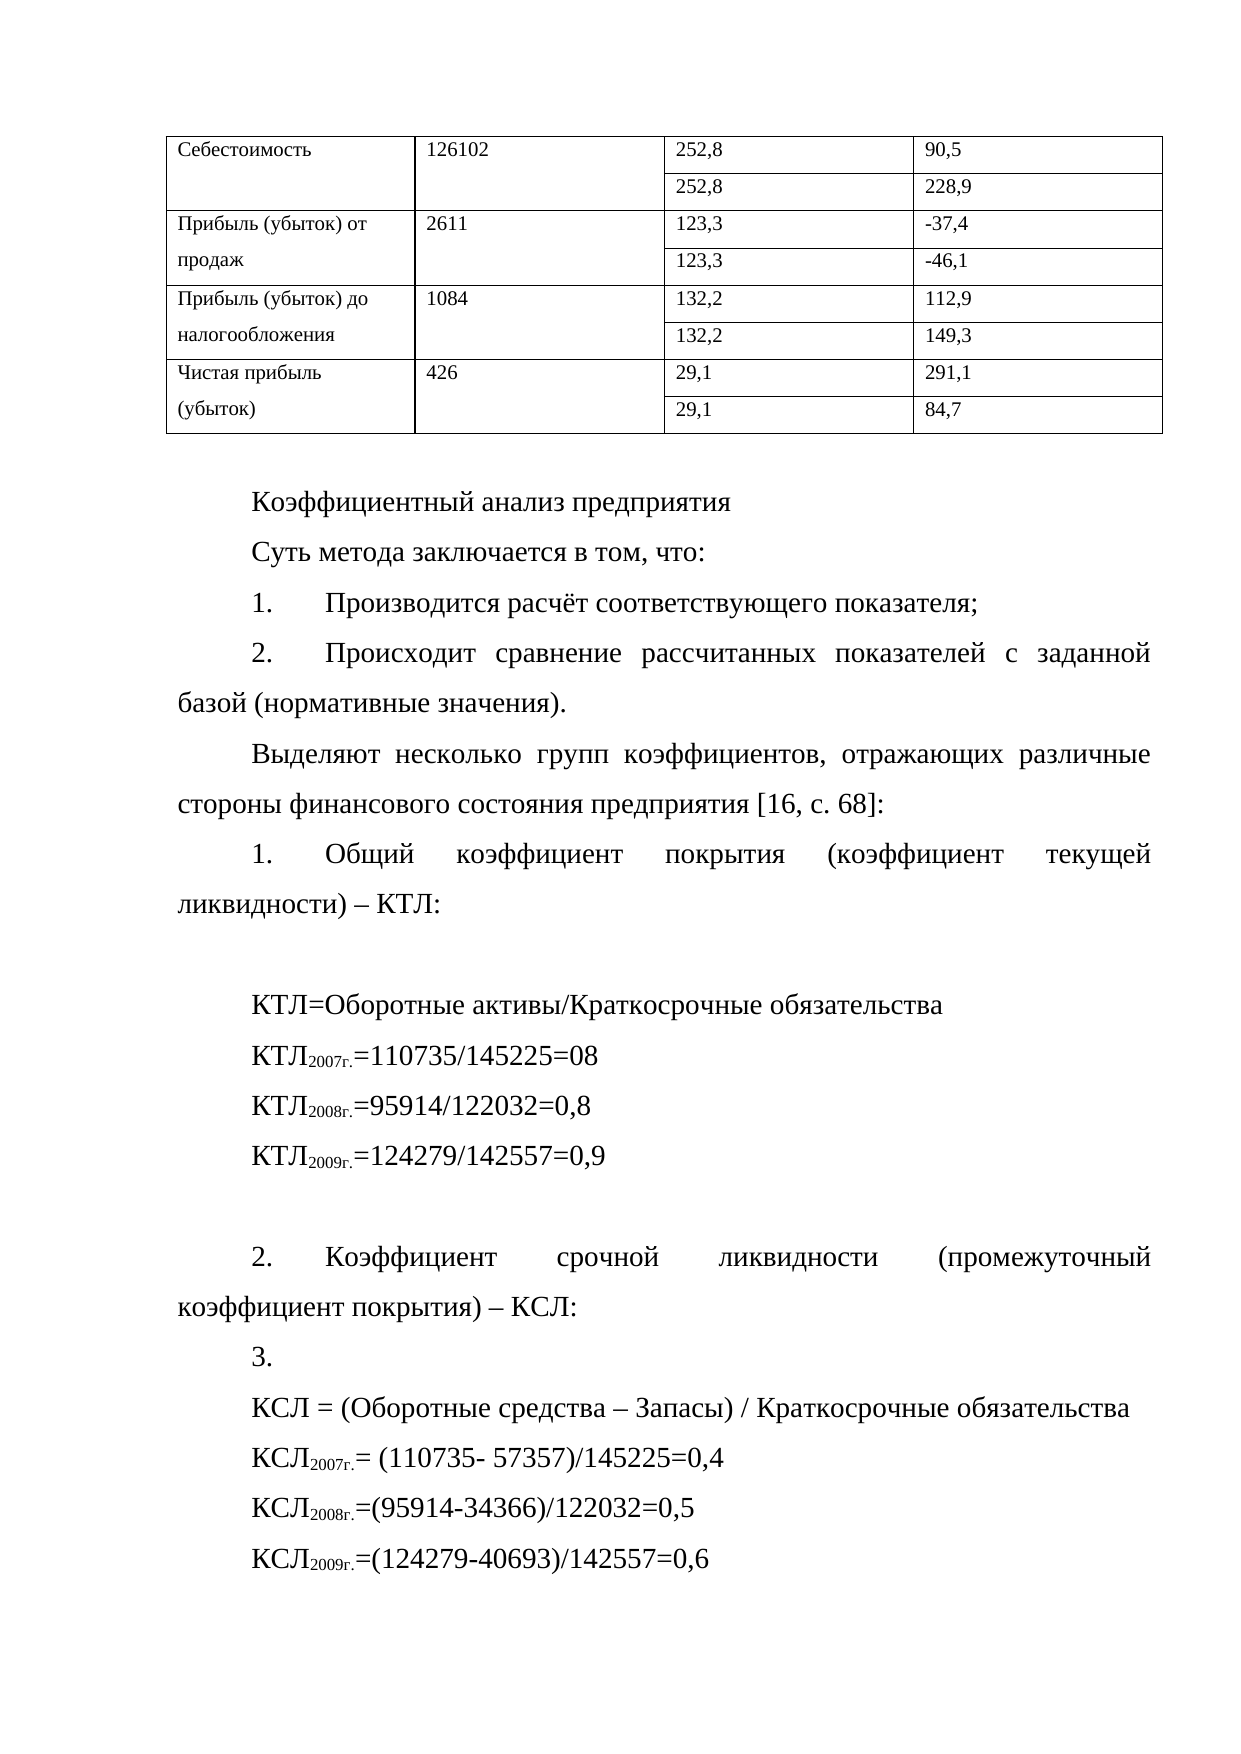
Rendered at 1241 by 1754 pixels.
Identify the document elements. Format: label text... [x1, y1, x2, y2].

table_cell 1084 [416, 286, 664, 359]
table_cell 426 [416, 360, 664, 433]
text Суть метода заключается в том, что: [177, 534, 1152, 568]
table_cell 123,3 [665, 249, 913, 284]
table_cell Себестоимость [167, 137, 414, 210]
list КТЛ2007г.=110735/145225=08 [177, 1038, 1152, 1071]
table_cell -46,1 [914, 249, 1162, 284]
list Коэффициент срочной ликвидности (промежуточный коэффициент покрытия) – КСЛ: [177, 1239, 1152, 1323]
table_cell 90,5 [914, 137, 1162, 173]
table_cell 228,9 [914, 174, 1162, 210]
table_cell 149,3 [914, 323, 1162, 359]
list Производится расчёт соответствующего показателя; [177, 585, 1152, 618]
list Общий коэффициент покрытия (коэффициент текущей ликвидности) – КТЛ: [177, 836, 1152, 920]
table_cell Чистая прибыль (убыток) [167, 360, 414, 433]
table_cell 291,1 [914, 360, 1162, 396]
list Происходит сравнение рассчитанных показателей с заданной базой (нормативные значения). [177, 635, 1152, 719]
list КТЛ2008г.=95914/122032=0,8 [177, 1088, 1152, 1121]
table_cell 132,2 [665, 286, 913, 322]
table_cell 123,3 [665, 211, 913, 247]
table_cell 252,8 [665, 137, 913, 173]
table_cell 84,7 [914, 397, 1162, 433]
text Коэффициентный анализ предприятия [177, 484, 1152, 518]
table_cell 126102 [416, 137, 664, 210]
table_cell 252,8 [665, 174, 913, 210]
table_cell 2611 [416, 211, 664, 284]
list КТЛ2009г.=124279/142557=0,9 [177, 1138, 1152, 1172]
table_cell 112,9 [914, 286, 1162, 322]
list КСЛ2007г.= (110735- 57357)/145225=0,4 [177, 1440, 1152, 1474]
table_cell 132,2 [665, 323, 913, 359]
table_cell 29,1 [665, 397, 913, 433]
table_cell Прибыль (убыток) до налогообложения [167, 286, 414, 359]
table_cell -37,4 [914, 211, 1162, 247]
list КТЛ=Оборотные активы/Краткосрочные обязательства [177, 987, 1152, 1021]
table_cell Прибыль (убыток) от продаж [167, 211, 414, 284]
list КСЛ2009г.=(124279-40693)/142557=0,6 [177, 1541, 1152, 1574]
list КСЛ = (Оборотные средства – Запасы) / Краткосрочные обязательства [177, 1390, 1152, 1423]
table_cell 29,1 [665, 360, 913, 396]
text Выделяют несколько групп коэффициентов, отражающих различные стороны финансового состояния предприятия [16, с. 68]: [177, 736, 1152, 819]
list КСЛ2008г.=(95914-34366)/122032=0,5 [177, 1490, 1152, 1524]
